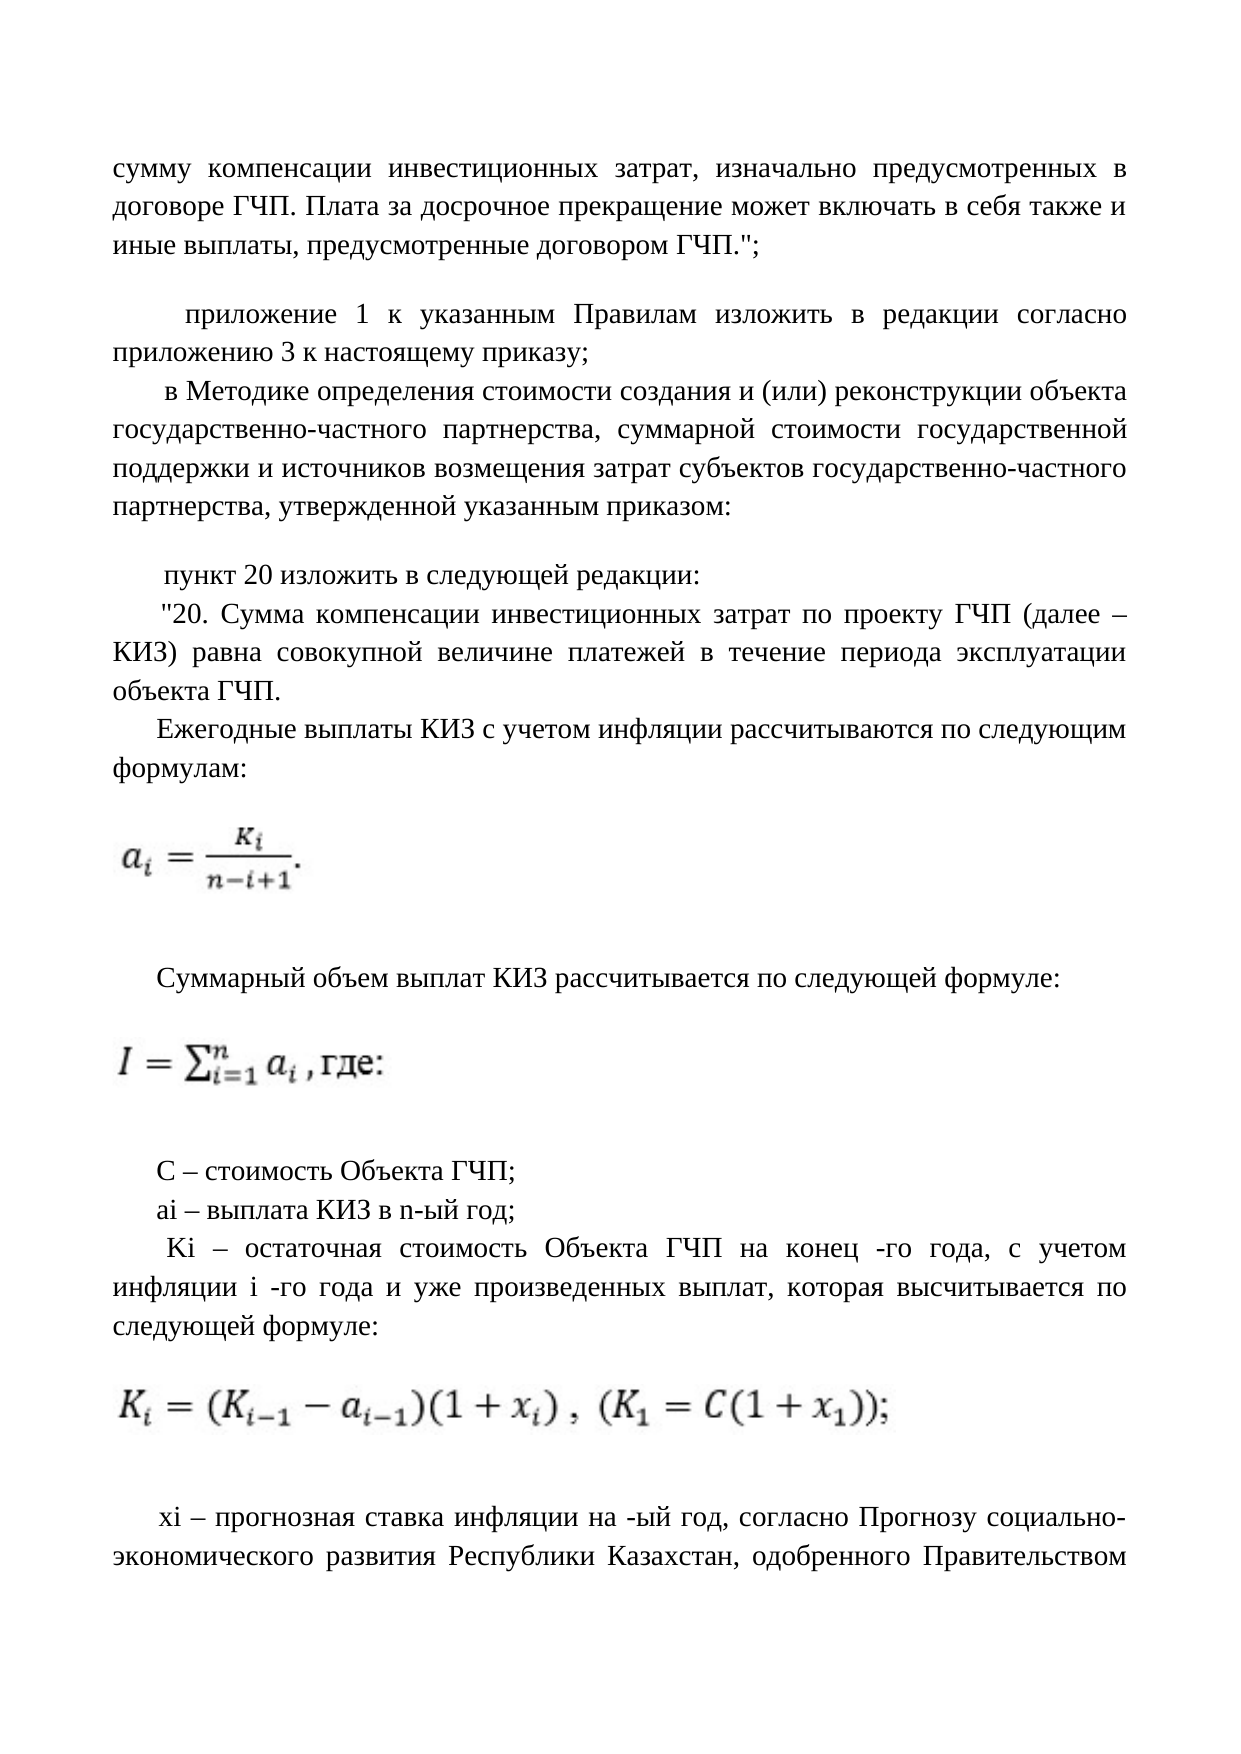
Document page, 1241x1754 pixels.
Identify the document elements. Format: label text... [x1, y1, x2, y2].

text в Методике определения стоимости создания и (или) реконструкции объекта государственно-частного партнерства, суммарной стоимости государственной поддержки и источников возмещения затрат субъектов государственно-частного партнерства, утвержденной указанным приказом: [112, 373, 1128, 522]
text Ежегодные выплаты КИЗ с учетом инфляции рассчитываются по следующим формулам: [112, 711, 1128, 783]
text Суммарный объем выплат КИЗ рассчитывается по следующей формуле: [112, 960, 1128, 994]
text С – стоимость Объекта ГЧП; [112, 1153, 1128, 1187]
picture [112, 1384, 896, 1435]
picture [112, 1037, 392, 1090]
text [112, 1499, 1128, 1571]
text приложение 1 к указанным Правилам изложить в редакции согласно приложению 3 к настоящему приказу; [112, 296, 1128, 368]
text пункт 20 изложить в следующей редакции: [112, 557, 1128, 591]
text ai – выплата КИЗ в n-ый год; [112, 1192, 1128, 1226]
text Ki – остаточная стоимость Объекта ГЧП на конец -го года, с учетом инфляции i -го года и уже произведенных выплат, которая высчитывается по следующей формуле: [112, 1231, 1128, 1341]
picture [112, 827, 332, 896]
text "20. Сумма компенсации инвестиционных затрат по проекту ГЧП (далее – КИЗ) равна совокупной величине платежей в течение периода эксплуатации объекта ГЧП. [112, 596, 1128, 706]
